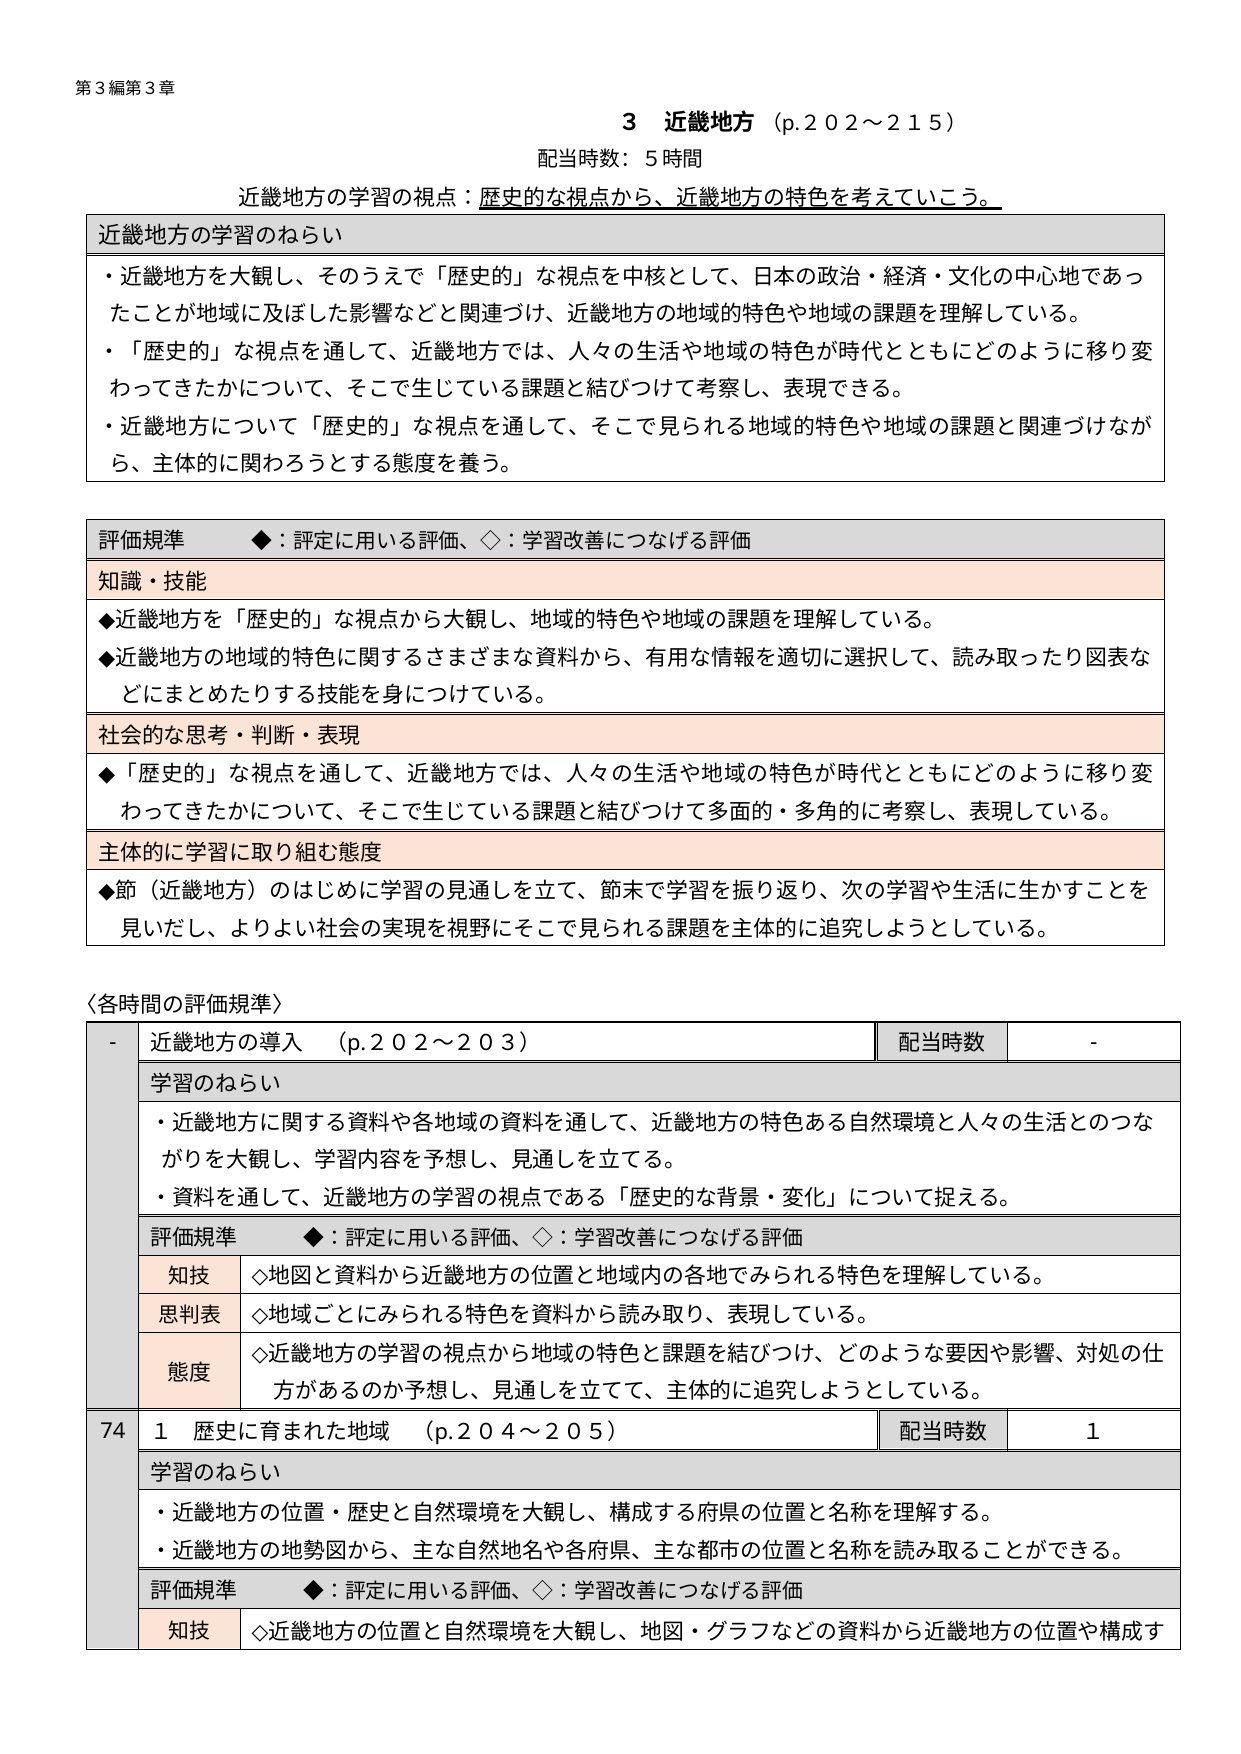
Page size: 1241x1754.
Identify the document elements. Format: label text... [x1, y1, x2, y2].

table_cell １ 歴史に育まれた地域 （p.２０４～２０５） [139, 1411, 877, 1448]
table_header - [87, 1023, 138, 1408]
table_cell 態度 [139, 1333, 240, 1408]
table_cell 社会的な思考・判断・表現 [87, 715, 1164, 753]
text ３ 近畿地方 （p.２０２～２１５） 配当時数：５時間 [75, 102, 1165, 177]
table_header 近畿地方の導入 （p.２０２～２０３） [139, 1023, 874, 1060]
table_cell 主体的に学習に取り組む態度 [87, 832, 1164, 869]
table_cell ・近畿地方に関する資料や各地域の資料を通して、近畿地方の特色ある自然環境と人々の生活とのつながりを大観し、学習内容を予想し、見通しを立てる。 ・資料を通して、近畿地方の学習の視点である「歴史的な背景・変化」について捉える。 [139, 1102, 1180, 1214]
table_cell １ [1008, 1411, 1180, 1448]
table_cell ◇地図と資料から近畿地方の位置と地域内の各地でみられる特色を理解している。 [241, 1256, 1180, 1293]
table_cell 評価規準 ◆：評定に用いる評価、◇：学習改善につなげる評価 [139, 1570, 1180, 1608]
table_cell 配当時数 [880, 1411, 1007, 1448]
table_header - [1008, 1023, 1180, 1060]
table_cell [241, 1609, 1180, 1648]
table_cell ・近畿地方を大観し、そのうえで「歴史的」な視点を中核として、日本の政治・経済・文化の中心地であったことが地域に及ぼした影響などと関連づけ、近畿地方の地域的特色や地域の課題を理解している。 ・「歴史的」な視点を通して、近畿地方では、人々の生活や地域の特色が時代とともにどのように移り変わってきたかについて、そこで生じている課題と結びつけて考察し、表現できる。 ・近畿地方について「歴史的」な視点を通して、そこで見られる地域的特色や地域の課題と関連づけながら、主体的に関わろうとする態度を養う。 [87, 256, 1164, 481]
text 近畿地方の学習の視点：歴史的な視点から、近畿地方の特色を考えていこう。 [75, 177, 1165, 214]
table_cell ◆近畿地方を「歴史的」な視点から大観し、地域的特色や地域の課題を理解している。 ◆近畿地方の地域的特色に関するさまざまな資料から、有用な情報を適切に選択して、読み取ったり図表などにまとめたりする技能を身につけている。 [87, 600, 1164, 712]
table_cell ◇地域ごとにみられる特色を資料から読み取り、表現している。 [241, 1294, 1180, 1332]
table_cell ◇近畿地方の学習の視点から地域の特色と課題を結びつけ、どのような要因や影響、対処の仕方があるのか予想し、見通しを立てて、主体的に追究しようとしている。 [241, 1333, 1180, 1408]
table_header 配当時数 [878, 1023, 1007, 1060]
table_header 近畿地方の学習のねらい [87, 215, 1164, 253]
table_cell ◆節（近畿地方）のはじめに学習の見通しを立て、節末で学習を振り返り、次の学習や生活に生かすことを見いだし、よりよい社会の実現を視野にそこで見られる課題を主体的に追究しようとしている。 [87, 870, 1164, 945]
text 〈各時間の評価規準〉 [75, 984, 1165, 1021]
table_cell ◆「歴史的」な視点を通して、近畿地方では、人々の生活や地域の特色が時代とともにどのように移り変わってきたかについて、そこで生じている課題と結びつけて多面的・多角的に考察し、表現している。 [87, 754, 1164, 829]
table_cell 学習のねらい [139, 1452, 1180, 1489]
table_cell 学習のねらい [139, 1063, 1180, 1101]
table_cell 知技 [139, 1609, 240, 1648]
table_cell 知識・技能 [87, 561, 1164, 598]
table_cell 評価規準 ◆：評定に用いる評価、◇：学習改善につなげる評価 [139, 1217, 1180, 1255]
table_header 評価規準 ◆：評定に用いる評価、◇：学習改善につなげる評価 [87, 520, 1164, 558]
table_cell 知技 [139, 1256, 240, 1293]
table_cell ・近畿地方の位置・歴史と自然環境を大観し、構成する府県の位置と名称を理解する。 ・近畿地方の地勢図から、主な自然地名や各府県、主な都市の位置と名称を読み取ることができる。 [139, 1490, 1180, 1567]
table_cell 74 [87, 1411, 138, 1648]
table_cell 思判表 [139, 1294, 240, 1332]
